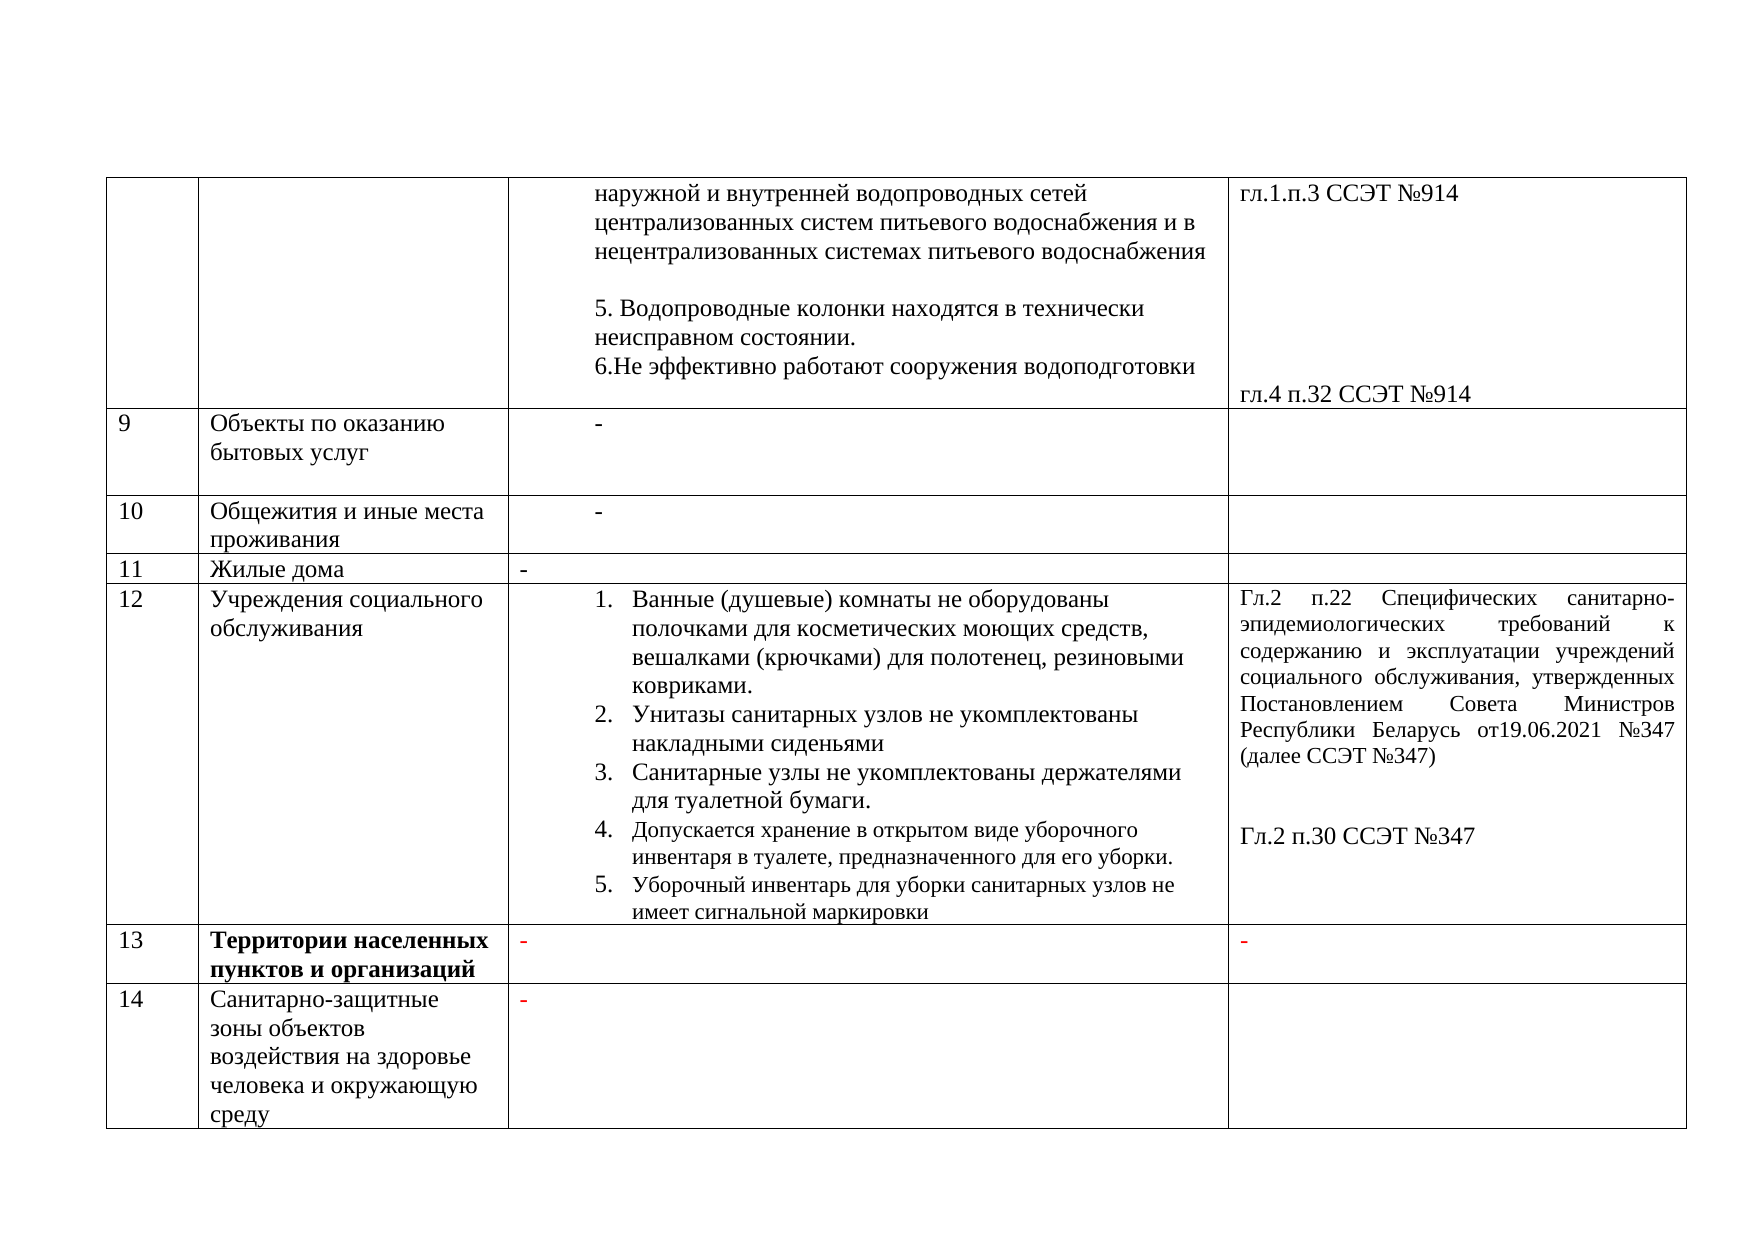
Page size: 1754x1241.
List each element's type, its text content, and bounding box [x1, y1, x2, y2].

table_cell Учреждения социального обслуживания [199, 584, 508, 924]
table_cell [1229, 496, 1686, 553]
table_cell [509, 178, 1228, 407]
table_cell [1229, 554, 1686, 583]
table_cell - [509, 496, 1228, 553]
table_cell Гл.2 п.22 Специфических санитарно- эпидемиологических требований к содержанию и эксплуатации учреждений социального обслуживания, утвержденных Постановлением Совета Министров Республики Беларусь от19.06.2021 №347 (далее ССЭТ №347) Гл.2 п.30 ССЭТ №347 [1229, 584, 1686, 924]
table_cell 11 [107, 554, 198, 583]
table_cell 9 [107, 409, 198, 495]
table_cell Жилые дома [199, 554, 508, 583]
table_cell - [509, 925, 1228, 983]
table_cell Санитарно-защитные зоны объектов воздействия на здоровье человека и окружающую среду [199, 984, 508, 1128]
table_cell 8 [107, 178, 198, 407]
table_cell 12 [107, 584, 198, 924]
table_cell 14 [107, 984, 198, 1128]
table_cell - [509, 409, 1228, 495]
table_cell Общежития и иные места проживания [199, 496, 508, 553]
table_cell [1229, 409, 1686, 495]
table_cell - [509, 984, 1228, 1128]
table_cell 10 [107, 496, 198, 553]
table_cell Территории населенных пунктов и организаций [199, 925, 508, 983]
table_cell 13 [107, 925, 198, 983]
table_cell Ванные (душевые) комнаты не оборудованы полочками для косметических моющих средств, вешалками (крючками) для полотенец, резиновыми ковриками. Унитазы санитарных узлов не укомплектованы накладными сиденьями Санитарные узлы не укомплектованы держателями для туалетной бумаги. Допускается хранение в открытом виде уборочного инвентаря в туалете, предназначенного для его уборки. Уборочный инвентарь для уборки санитарных узлов не имеет сигнальной маркировки [509, 584, 1228, 924]
table_cell [1229, 984, 1686, 1128]
table_cell Объекты по оказанию бытовых услуг [199, 409, 508, 495]
table_cell - [1229, 925, 1686, 983]
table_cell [1229, 178, 1686, 407]
table_cell - [509, 554, 1228, 583]
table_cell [199, 178, 508, 407]
